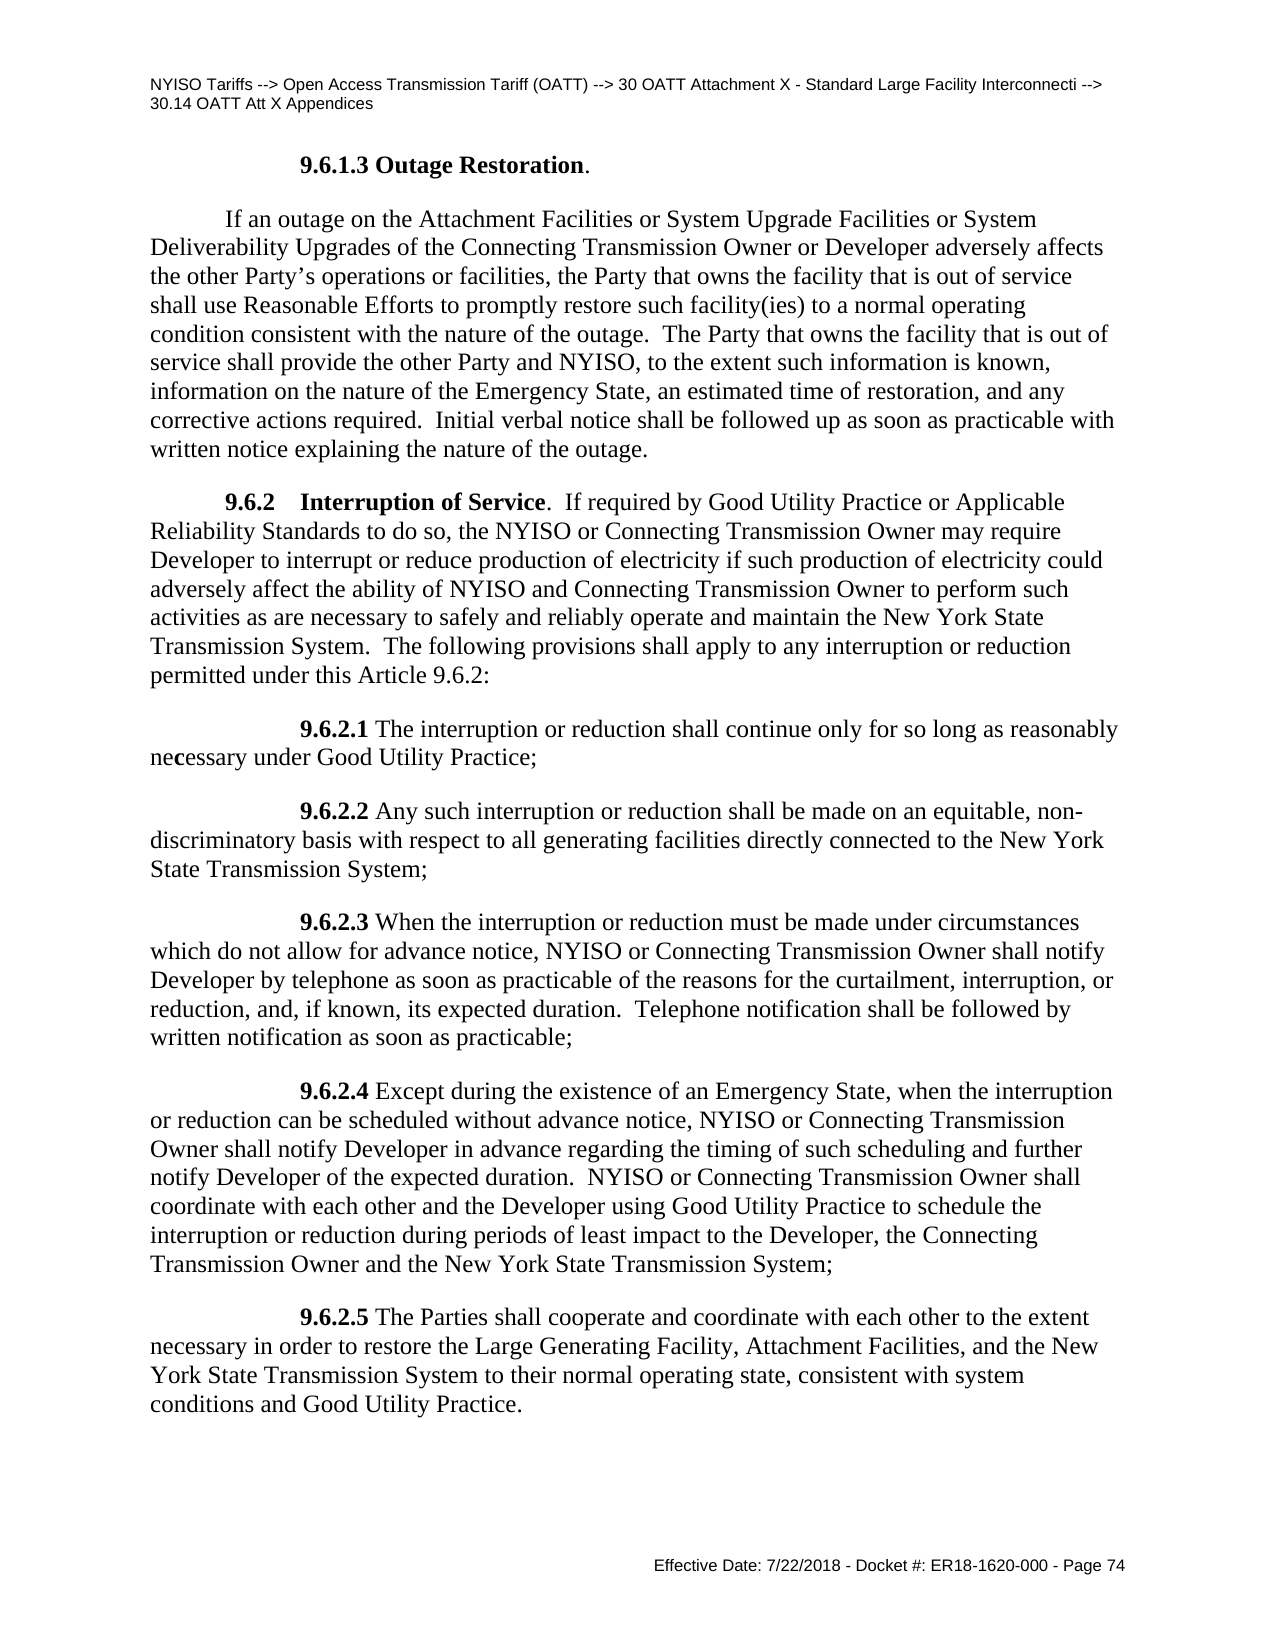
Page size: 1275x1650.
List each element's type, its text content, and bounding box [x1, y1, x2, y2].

text 9.6.2.4 Except during the existence of an Emergency State, when the interruption or reduction can be scheduled without advance notice, NYISO or Connecting Transmission Owner shall notify Developer in advance regarding the timing of such scheduling and further notify Developer of the expected duration. NYISO or Connecting Transmission Owner shall coordinate with each other and the Developer using Good Utility Practice to schedule the interruption or reduction during periods of least impact to the Developer, the Connecting Transmission Owner and the New York State Transmission System; [150, 1076, 1125, 1277]
text 9.6.1.3 Outage Restoration. [150, 150, 1125, 179]
text 9.6.2.2 Any such interruption or reduction shall be made on an equitable, non-discriminatory basis with respect to all generating facilities directly connected to the New York State Transmission System; [150, 796, 1125, 882]
text 9.6.2.5 The Parties shall cooperate and coordinate with each other to the extent necessary in order to restore the Large Generating Facility, Attachment Facilities, and the New York State Transmission System to their normal operating state, consistent with system conditions and Good Utility Practice. [150, 1302, 1125, 1417]
text 9.6.2.1 The interruption or reduction shall continue only for so long as reasonably necessary under Good Utility Practice; [150, 714, 1125, 771]
text 9.6.2.3 When the interruption or reduction must be made under circumstances which do not allow for advance notice, NYISO or Connecting Transmission Owner shall notify Developer by telephone as soon as practicable of the reasons for the curtailment, interruption, or reduction, and, if known, its expected duration. Telephone notification shall be followed by written notification as soon as practicable; [150, 907, 1125, 1051]
text If an outage on the Attachment Facilities or System Upgrade Facilities or System Deliverability Upgrades of the Connecting Transmission Owner or Developer adversely affects the other Party’s operations or facilities, the Party that owns the facility that is out of service shall use Reasonable Efforts to promptly restore such facility(ies) to a normal operating condition consistent with the nature of the outage. The Party that owns the facility that is out of service shall provide the other Party and NYISO, to the extent such information is known, information on the nature of the , an estimated time of restoration, and any corrective actions required. Initial verbal notice shall be followed up as soon as practicable with written notice explaining the nature of the outage. [150, 204, 1125, 462]
text 9.6.2 Interruption of Service. If required by Good Utility Practice or Applicable Reliability Standards to do so, the NYISO or Connecting Transmission Owner may require Developer to interrupt or reduce production of electricity if such production of electricity could adversely affect the ability of NYISO and Connecting Transmission Owner to perform such activities as are necessary to safely and reliably operate and maintain the New York State Transmission System. The following provisions shall apply to any interruption or reduction permitted under this Article 9.6.2: [150, 487, 1125, 689]
